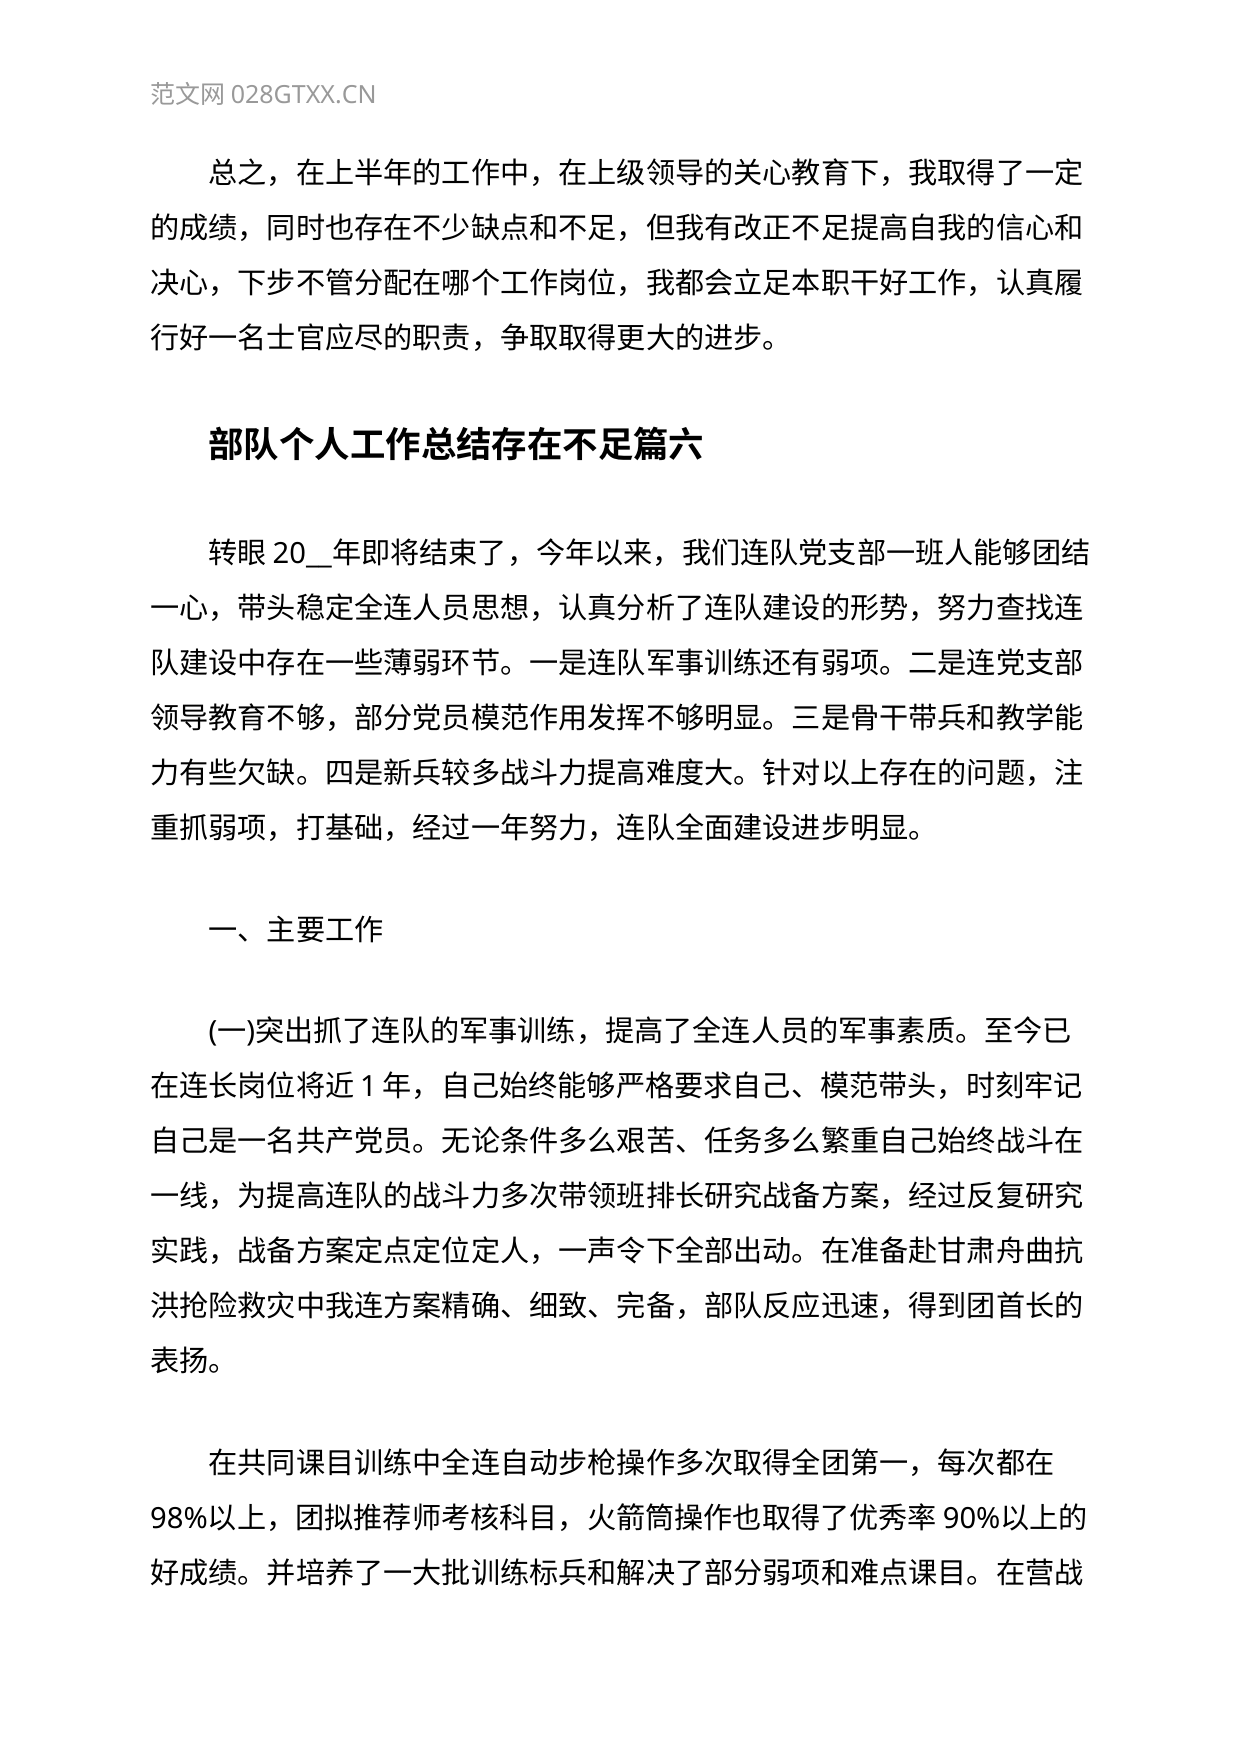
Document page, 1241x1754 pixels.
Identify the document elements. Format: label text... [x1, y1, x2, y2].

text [150, 1439, 1090, 1592]
text 总之，在上半年的工作中，在上级领导的关心教育下，我取得了一定的成绩，同时也存在不少缺点和不足，但我有改正不足提高自我的信心和决心，下步不管分配在哪个工作岗位，我都会立足本职干好工作，认真履行好一名士官应尽的职责，争取取得更大的进步。 [150, 150, 1090, 357]
text 部队个人工作总结存在不足篇六 [150, 416, 1090, 468]
text 一、主要工作 [150, 906, 1090, 948]
text (一)突出抓了连队的军事训练，提高了全连人员的军事素质。至今已在连长岗位将近1年，自己始终能够严格要求自己、模范带头，时刻牢记自己是一名共产党员。无论条件多么艰苦、任务多么繁重自己始终战斗在一线，为提高连队的战斗力多次带领班排长研究战备方案，经过反复研究实践，战备方案定点定位定人，一声令下全部出动。在准备赴甘肃舟曲抗洪抢险救灾中我连方案精确、细致、完备，部队反应迅速，得到团首长的表扬。 [150, 1008, 1090, 1380]
text 转眼20__年即将结束了，今年以来，我们连队党支部一班人能够团结一心，带头稳定全连人员思想，认真分析了连队建设的形势，努力查找连队建设中存在一些薄弱环节。一是连队军事训练还有弱项。二是连党支部领导教育不够，部分党员模范作用发挥不够明显。三是骨干带兵和教学能力有些欠缺。四是新兵较多战斗力提高难度大。针对以上存在的问题，注重抓弱项，打基础，经过一年努力，连队全面建设进步明显。 [150, 530, 1090, 847]
